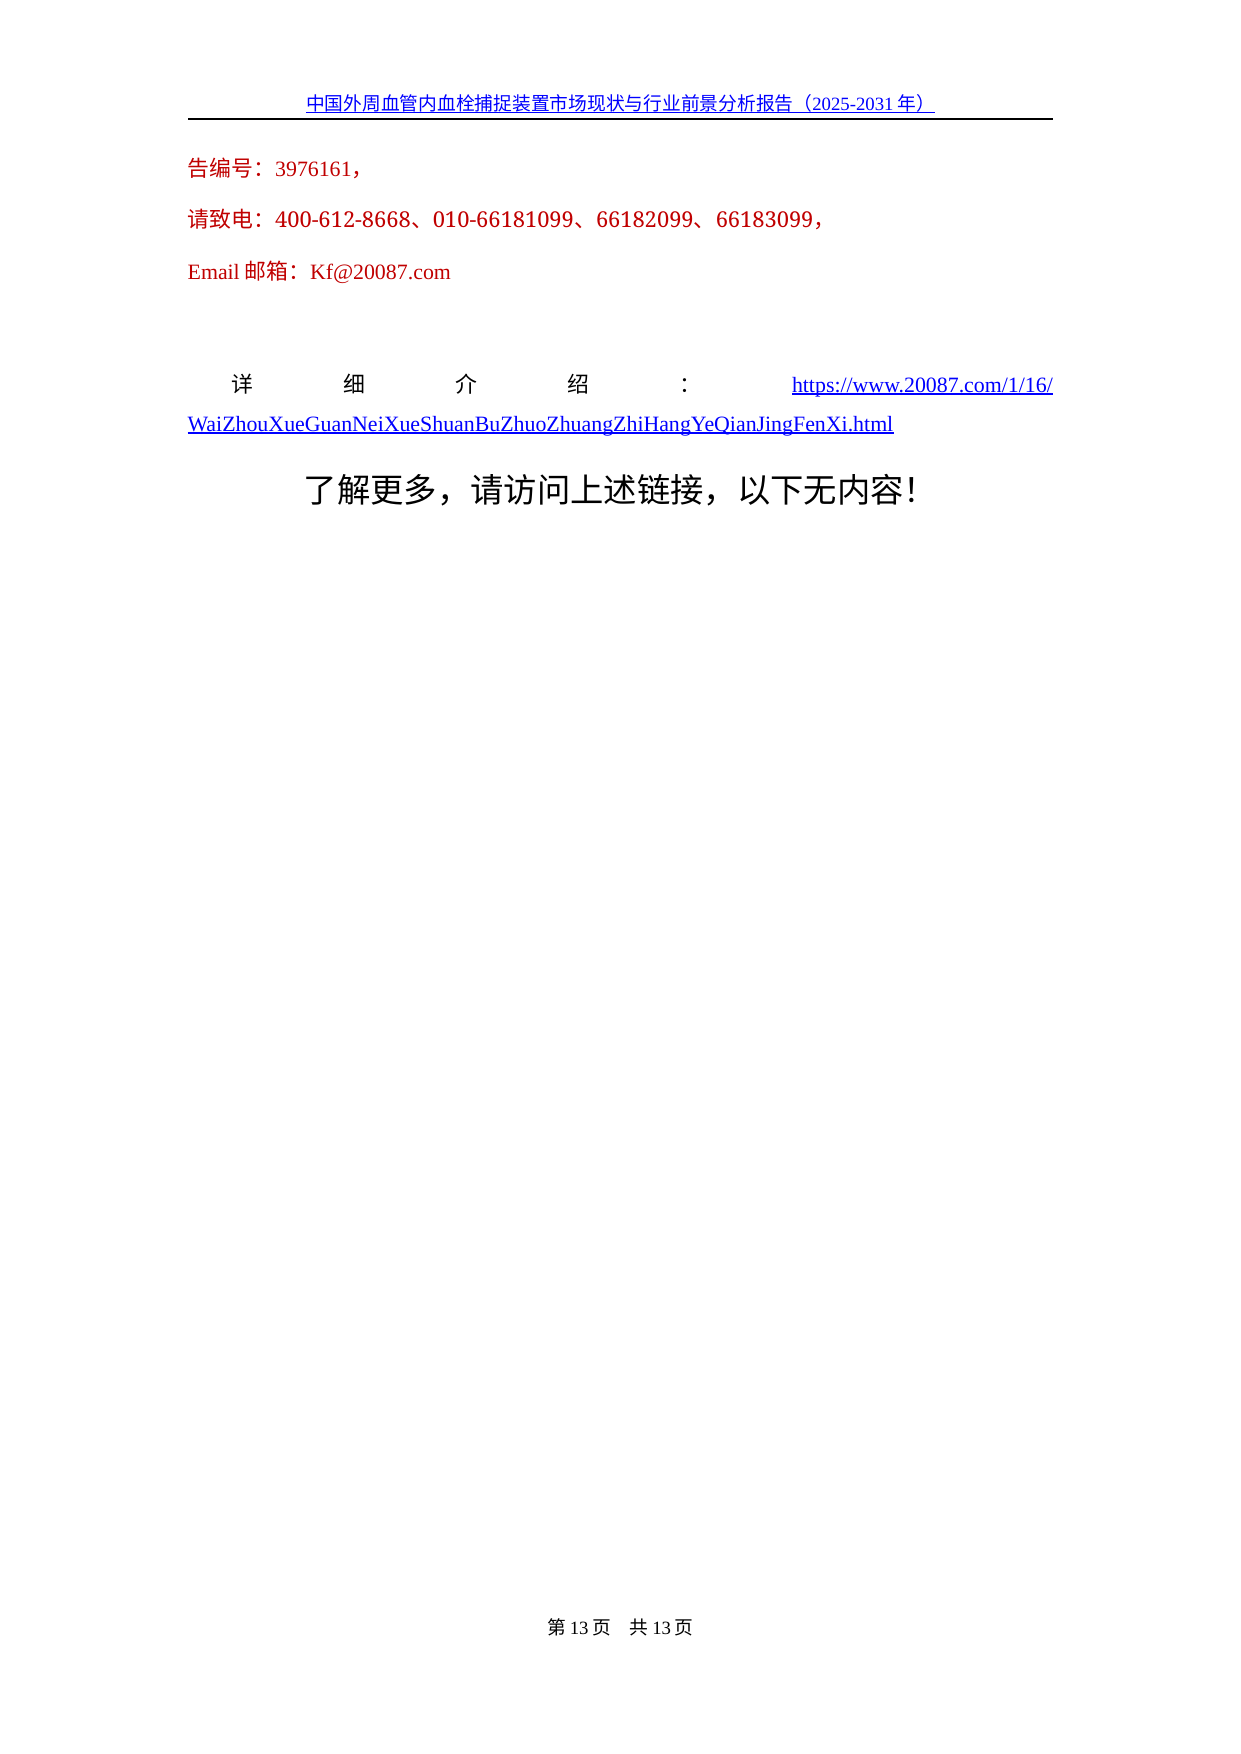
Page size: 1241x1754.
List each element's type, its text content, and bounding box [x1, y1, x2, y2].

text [187, 150, 1053, 183]
text 详细介绍：https://www.20087.com/1/16/WaiZhouXueGuanNeiXueShuanBuZhuoZhuangZhiHangYeQianJingFenXi.html [187, 366, 1053, 439]
title 了解更多，请访问上述链接，以下无内容！ [187, 455, 1053, 520]
text 请致电：400-612-8668、010-66181099、66182099、66183099， [187, 202, 1053, 234]
text Email邮箱：Kf@20087.com [187, 253, 1053, 286]
